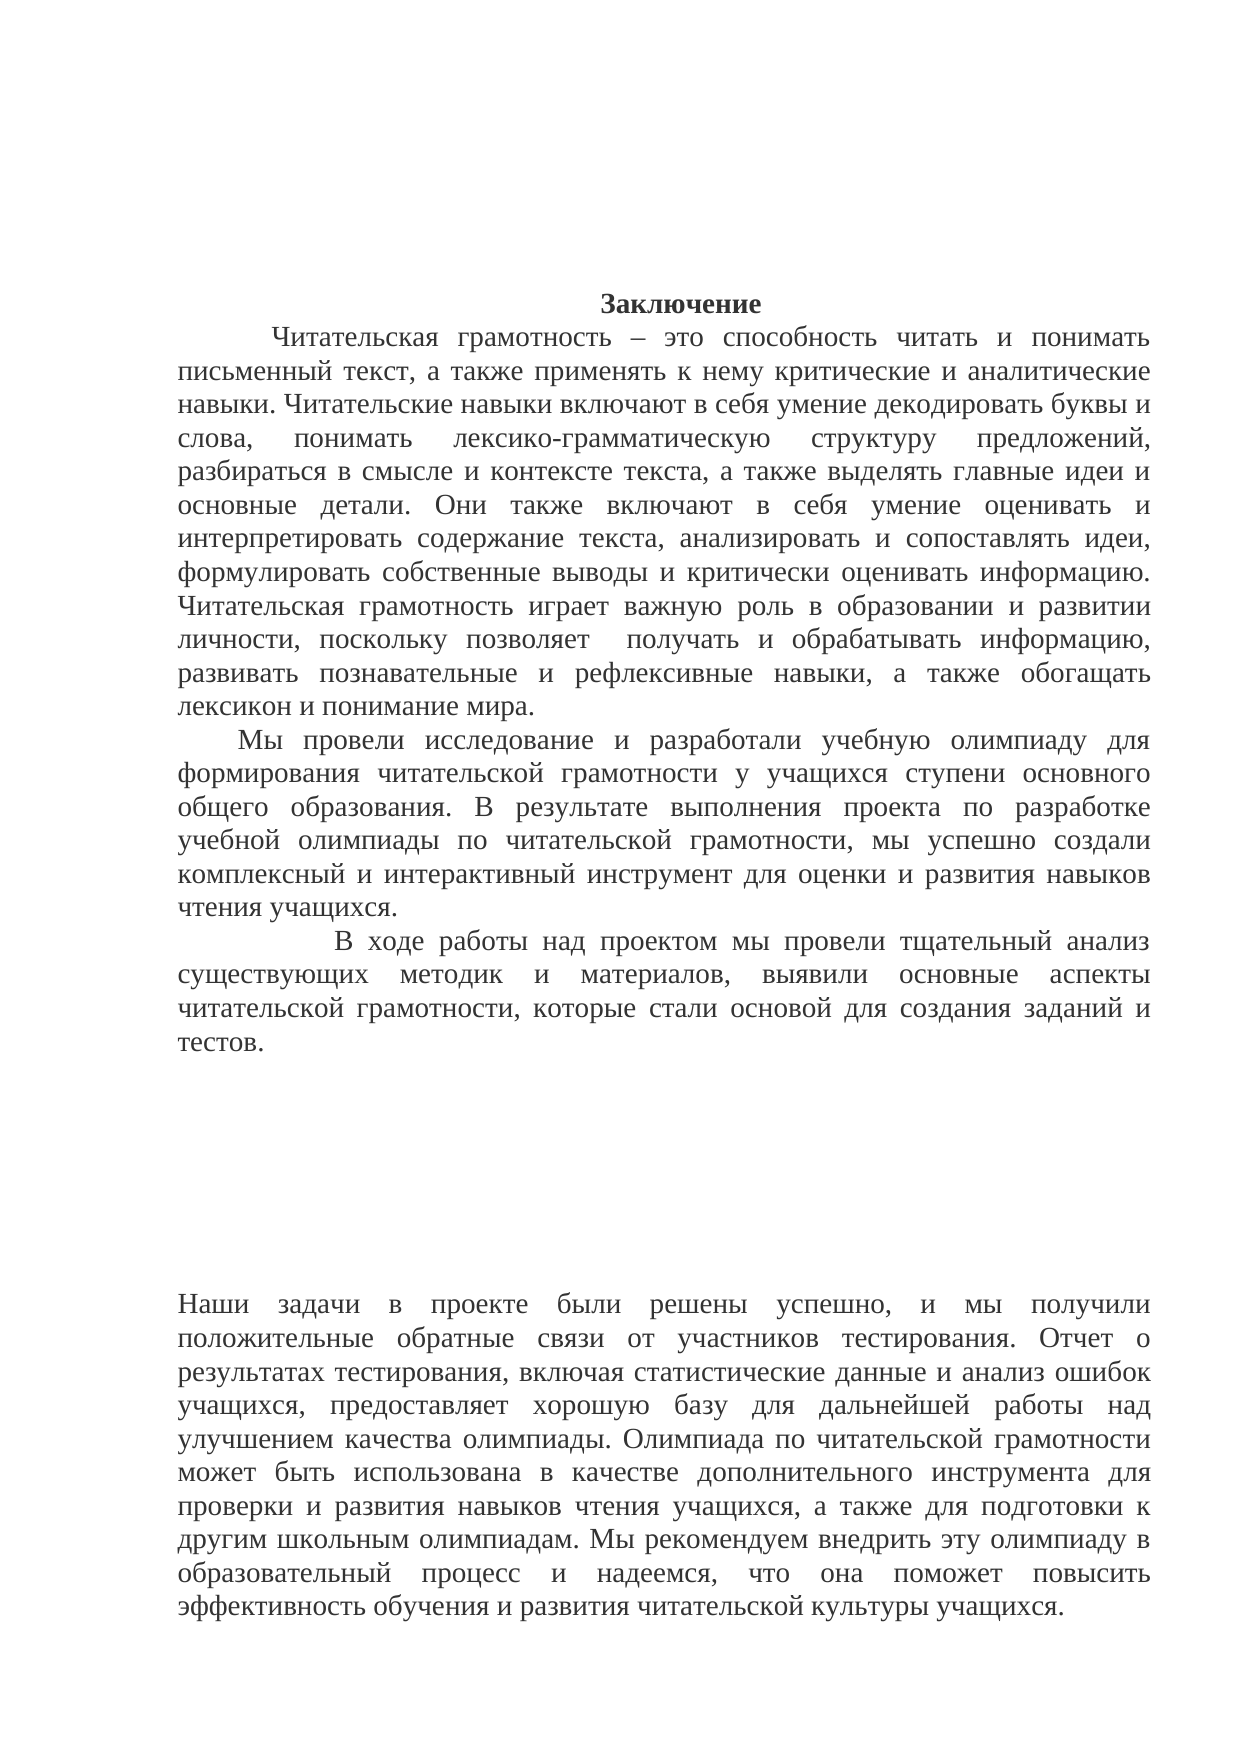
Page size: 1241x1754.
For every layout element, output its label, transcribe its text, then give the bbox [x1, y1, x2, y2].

text Мы провели исследование и разработали учебную олимпиаду для формирования читательской грамотности у учащихся ступени основного общего образования. В результате выполнения проекта по разработке учебной олимпиады по читательской грамотности, мы успешно создали комплексный и интерактивный инструмент для оценки и развития навыков чтения учащихся. [177, 722, 1152, 923]
text В ходе работы над проектом мы провели тщательный анализ существующих методик и материалов, выявили основные аспекты читательской грамотности, которые стали основой для создания заданий и тестов. [177, 923, 1152, 1057]
text Наши задачи в проекте были решены успешно, и мы получили положительные обратные связи от участников тестирования. Отчет о результатах тестирования, включая статистические данные и анализ ошибок учащихся, предоставляет хорошую базу для дальнейшей работы над улучшением качества олимпиады. Олимпиада по читательской грамотности может быть использована в качестве дополнительного инструмента для проверки и развития навыков чтения учащихся, а также для подготовки к другим школьным олимпиадам. Мы рекомендуем внедрить эту олимпиаду в образовательный процесс и надеемся, что она поможет повысить эффективность обучения и развития читательской культуры учащихся. [177, 1287, 1152, 1622]
text Заключение [177, 286, 1152, 319]
text Читательская грамотность – это способность читать и понимать письменный текст, а также применять к нему критические и аналитические навыки. Читательские навыки включают в себя умение декодировать буквы и слова, понимать лексико-грамматическую структуру предложений, разбираться в смысле и контексте текста, а также выделять главные идеи и основные детали. Они также включают в себя умение оценивать и интерпретировать содержание текста, анализировать и сопоставлять идеи, формулировать собственные выводы и критически оценивать информацию. Читательская грамотность играет важную роль в образовании и развитии личности, поскольку позволяет получать и обрабатывать информацию, развивать познавательные и рефлексивные навыки, а также обогащать лексикон и понимание мира. [177, 319, 1152, 722]
